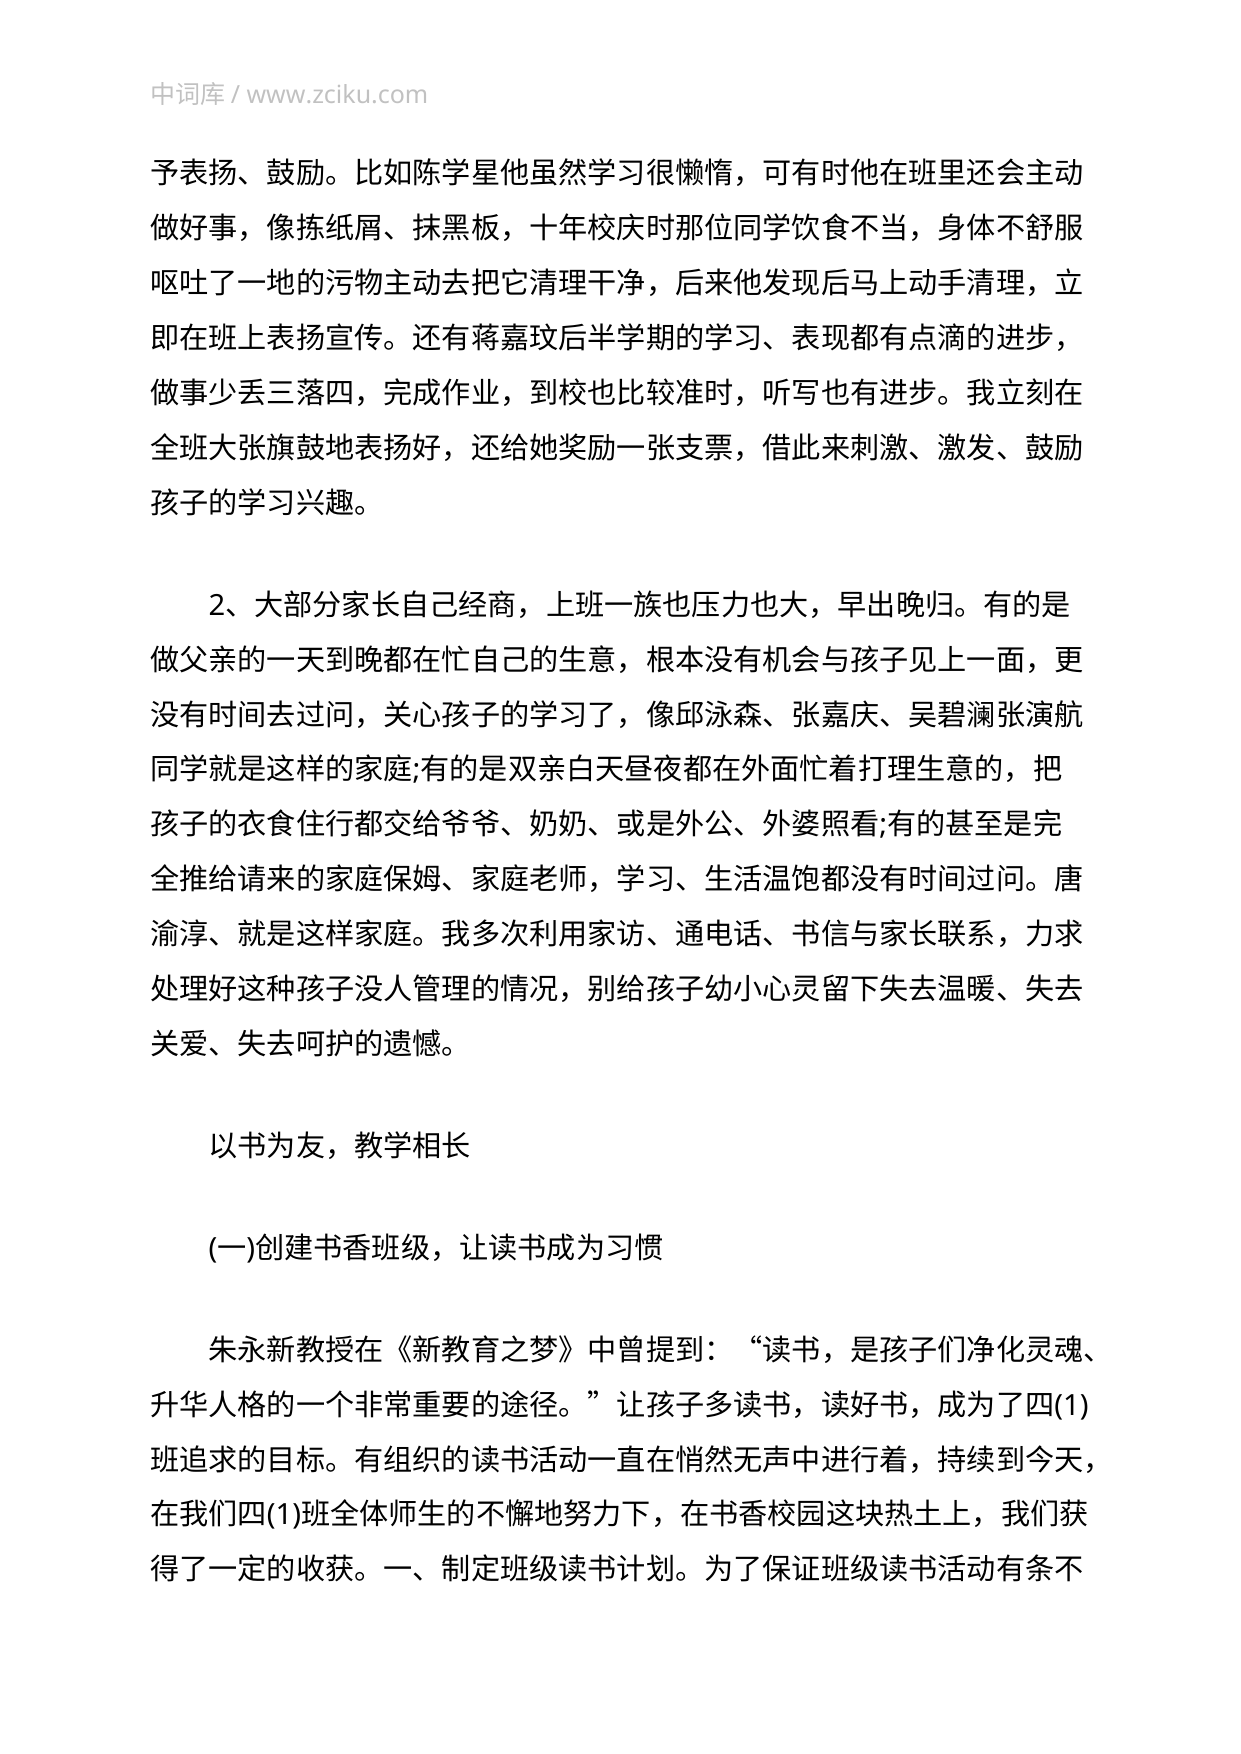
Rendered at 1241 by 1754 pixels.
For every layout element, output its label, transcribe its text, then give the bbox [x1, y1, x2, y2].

text 以书为友，教学相长 [150, 1122, 1090, 1165]
text (一)创建书香班级，让读书成为习惯 [150, 1224, 1090, 1267]
text 2、大部分家长自己经商，上班一族也压力也大，早出晚归。有的是做父亲的一天到晚都在忙自己的生意，根本没有机会与孩子见上一面，更没有时间去过问，关心孩子的学习了，像邱泳森、张嘉庆、吴碧澜张演航同学就是这样的家庭;有的是双亲白天昼夜都在外面忙着打理生意的，把孩子的衣食住行都交给爷爷、奶奶、或是外公、外婆照看;有的甚至是完全推给请来的家庭保姆、家庭老师，学习、生活温饱都没有时间过问。唐渝淳、就是这样家庭。我多次利用家访、通电话、书信与家长联系，力求处理好这种孩子没人管理的情况，别给孩子幼小心灵留下失去温暖、失去关爱、失去呵护的遗憾。 [150, 581, 1090, 1063]
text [150, 1326, 1090, 1588]
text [150, 150, 1090, 522]
